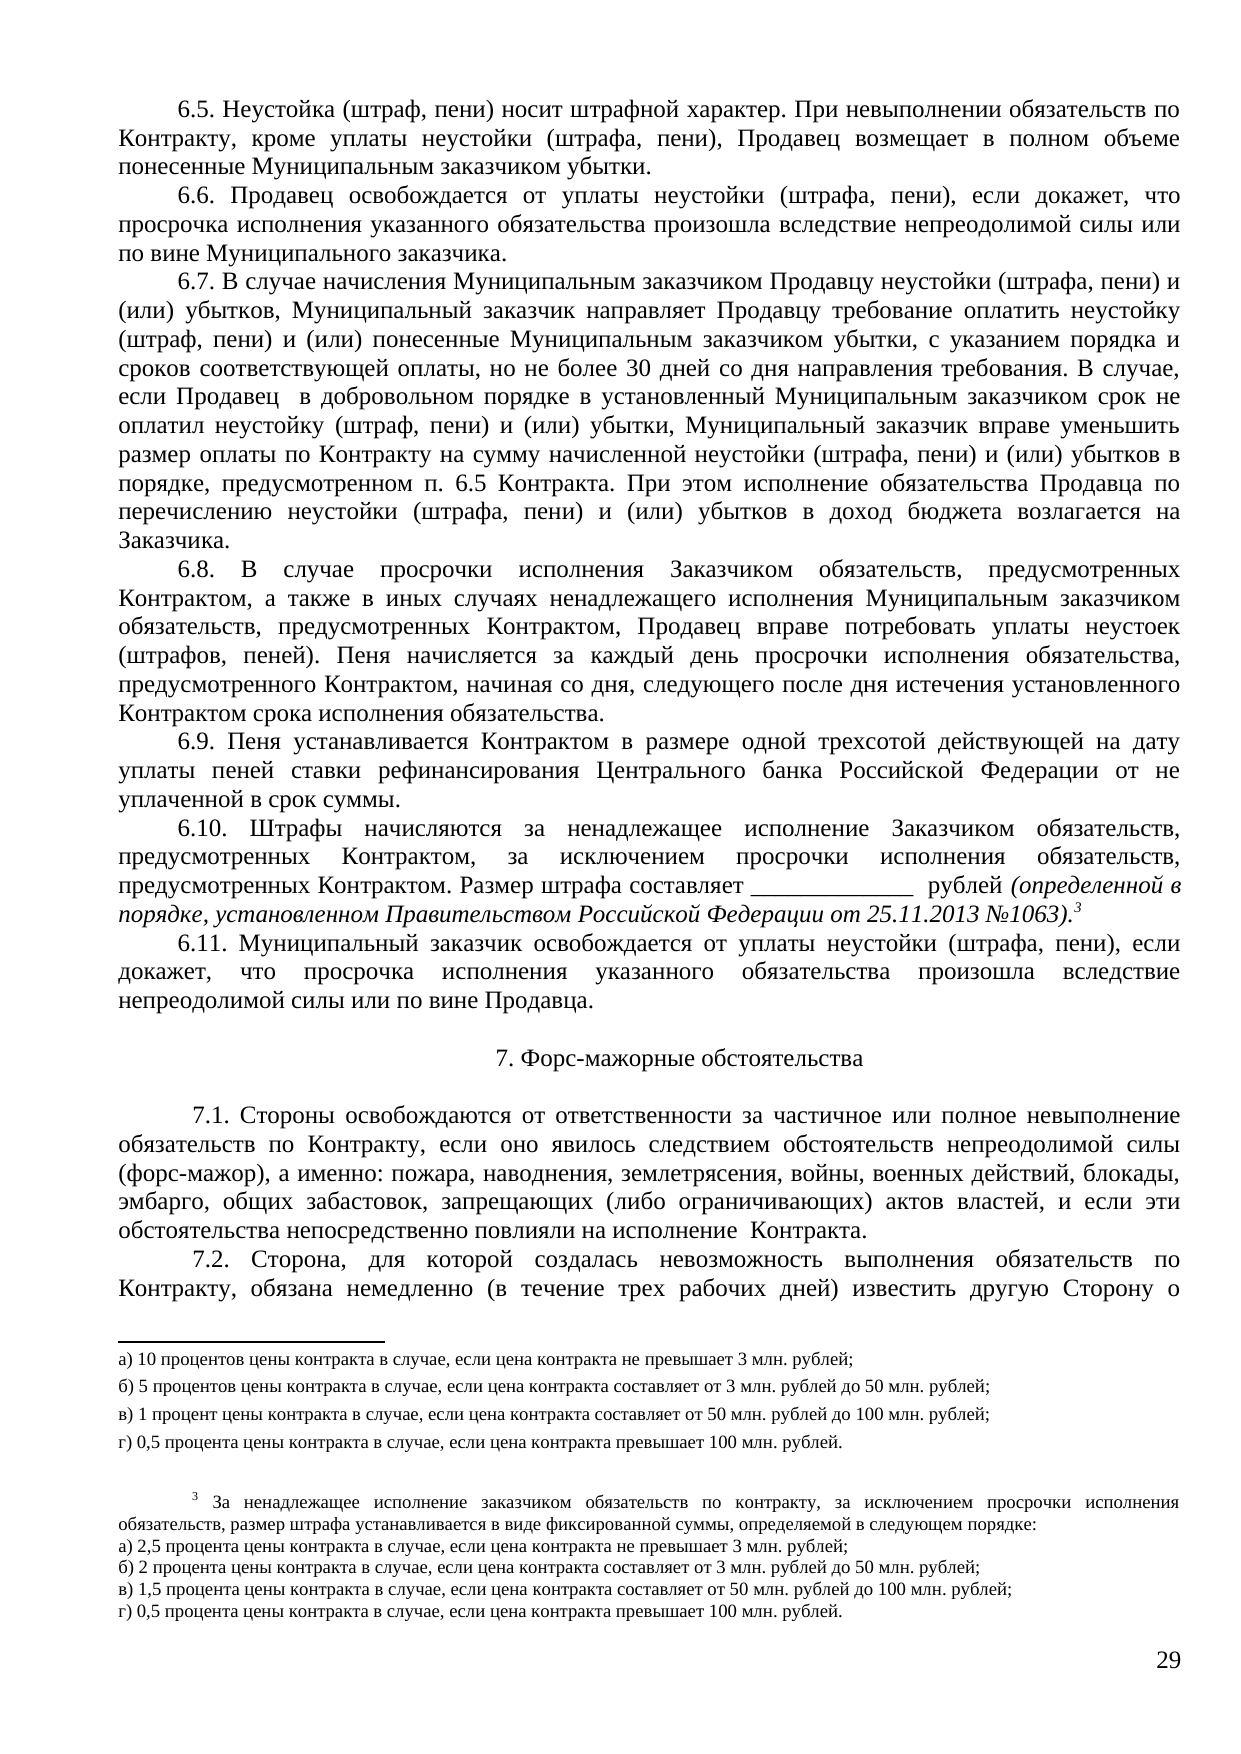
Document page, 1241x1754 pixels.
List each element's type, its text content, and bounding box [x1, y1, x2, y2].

text 7.1. Стороны освобождаются от ответственности за частичное или полное невыполнение обязательств по Контракту, если оно явилось следствием обстоятельств непреодолимой силы (форс-мажор), а именно: пожара, наводнения, землетрясения, войны, военных действий, блокады, эмбарго, общих забастовок, запрещающих (либо ограничивающих) актов властей, и если эти обстоятельства непосредственно повлияли на исполнение Контракта. [118, 1100, 1181, 1244]
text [118, 1244, 1181, 1301]
text 6.7. В случае начисления Муниципальным заказчиком Продавцу неустойки (штрафа, пени) и (или) убытков, Муниципальный заказчик направляет Продавцу требование оплатить неустойку (штраф, пени) и (или) понесенные Муниципальным заказчиком убытки, с указанием порядка и сроков соответствующей оплаты, но не более 30 дней со дня направления требования. В случае, если Продавец в добровольном порядке в установленный Муниципальным заказчиком срок не оплатил неустойку (штраф, пени) и (или) убытки, Муниципальный заказчик вправе уменьшить размер оплаты по Контракту на сумму начисленной неустойки (штрафа, пени) и (или) убытков в порядке, предусмотренном п. 6.5 Контракта. При этом исполнение обязательства Продавца по перечислению неустойки (штрафа, пени) и (или) убытков в доход бюджета возлагается на Заказчика. [118, 266, 1181, 554]
text 6.6. Продавец освобождается от уплаты неустойки (штрафа, пени), если докажет, что просрочка исполнения указанного обязательства произошла вследствие непреодолимой силы или по вине Муниципального заказчика. [118, 180, 1181, 266]
text 6.8. В случае просрочки исполнения Заказчиком обязательств, предусмотренных Контрактом, а также в иных случаях ненадлежащего исполнения Муниципальным заказчиком обязательств, предусмотренных Контрактом, Продавец вправе потребовать уплаты неустоек (штрафов, пеней). Пеня начисляется за каждый день просрочки исполнения обязательства, предусмотренного Контрактом, начиная со дня, следующего после дня истечения установленного Контрактом срока исполнения обязательства. [118, 554, 1181, 726]
text 6.9. Пеня устанавливается Контрактом в размере одной трехсотой действующей на дату уплаты пеней ставки рефинансирования Центрального банка Российской Федерации от не уплаченной в срок суммы. [118, 726, 1181, 813]
text 6.11. Муниципальный заказчик освобождается от уплаты неустойки (штрафа, пени), если докажет, что просрочка исполнения указанного обязательства произошла вследствие непреодолимой силы или по вине Продавца. [118, 928, 1181, 1014]
text 7. Форс-мажорные обстоятельства [118, 1043, 1181, 1071]
text 6.10. Штрафы начисляются за ненадлежащее исполнение Заказчиком обязательств, предусмотренных Контрактом, за исключением просрочки исполнения обязательств, предусмотренных Контрактом. Размер штрафа составляет _____________ рублей (определенной в порядке, установленном Правительством Российской Федерации от 25.11.2013 №1063). [118, 813, 1181, 928]
text 6.5. Неустойка (штраф, пени) носит штрафной характер. При невыполнении обязательств по Контракту, кроме уплаты неустойки (штрафа, пени), Продавец возмещает в полном объеме понесенные Муниципальным заказчиком убытки. [118, 94, 1181, 180]
